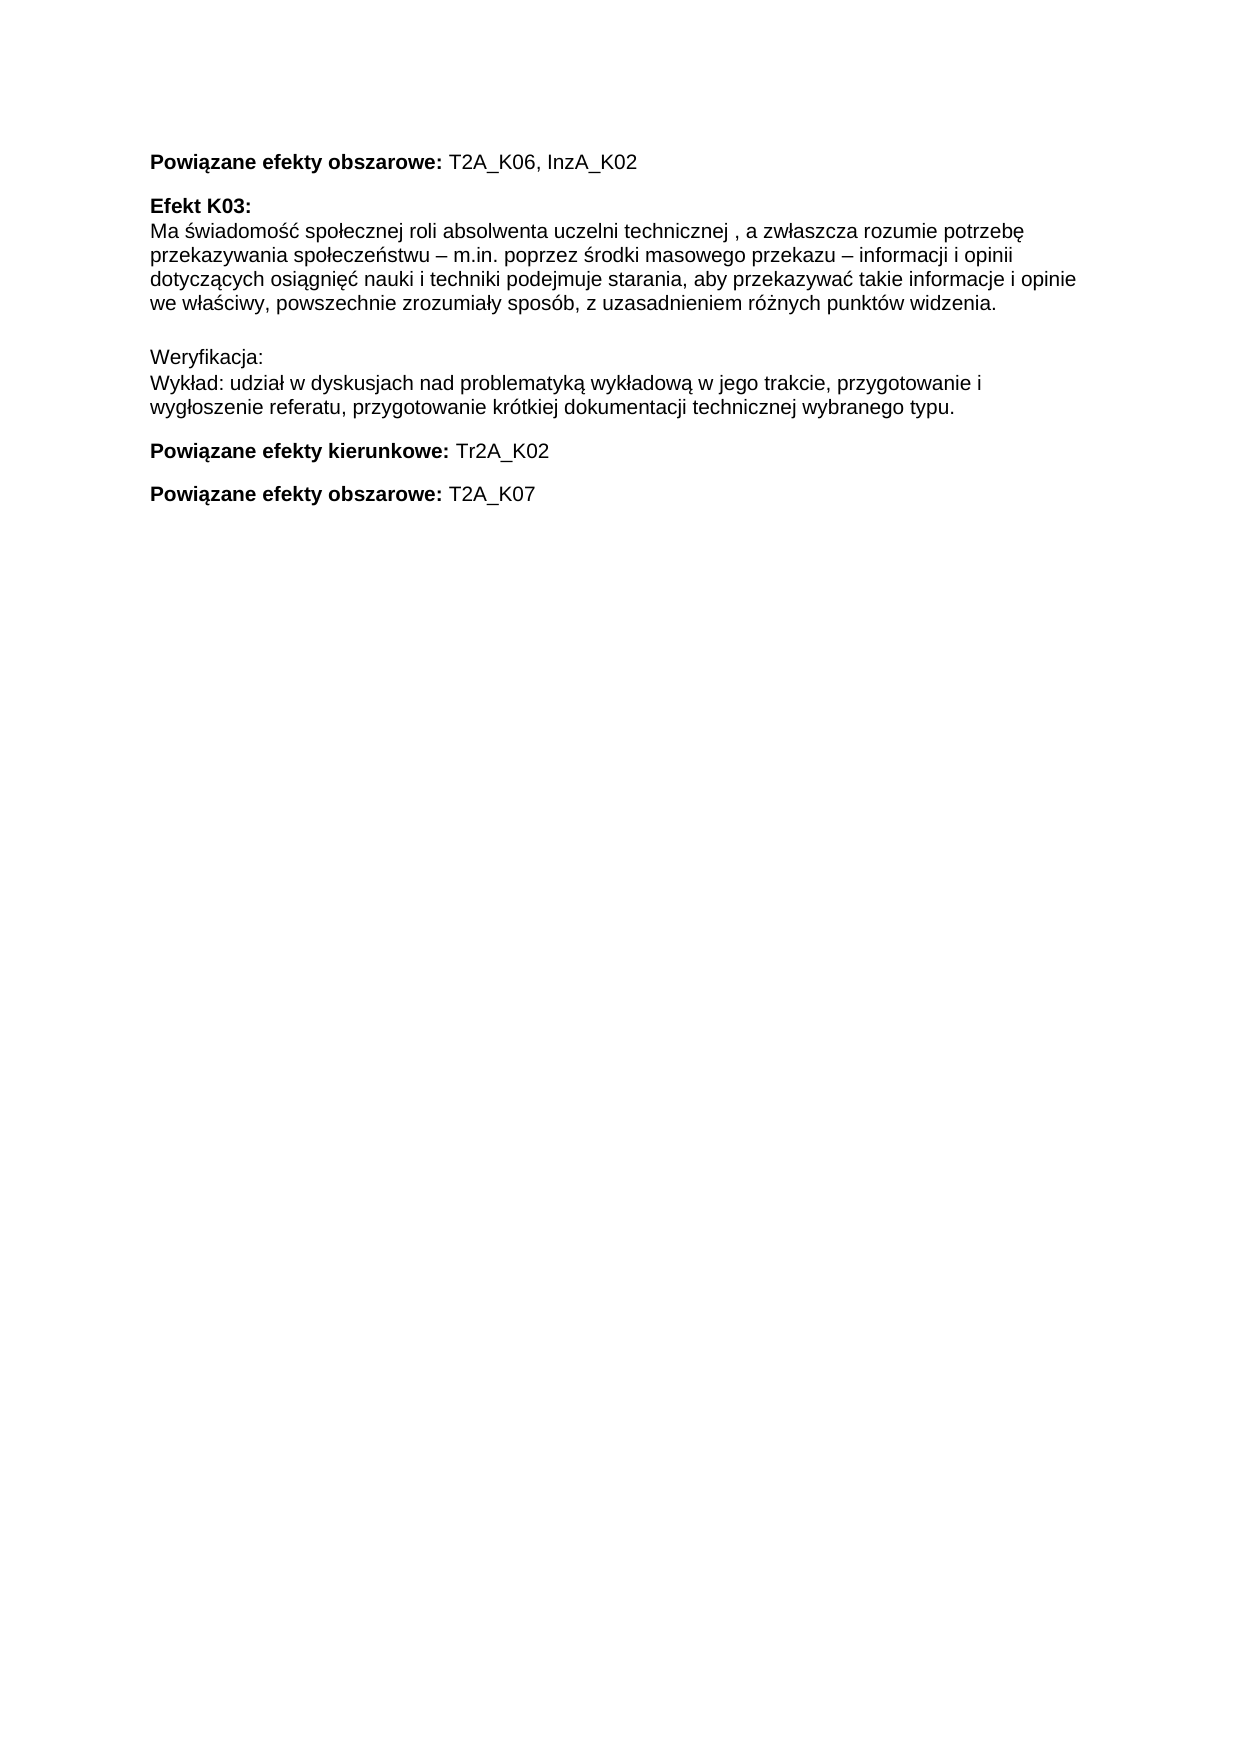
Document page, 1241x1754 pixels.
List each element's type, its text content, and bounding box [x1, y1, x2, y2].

text Ma świadomość społecznej roli absolwenta uczelni technicznej , a zwłaszcza rozumie potrzebę przekazywania społeczeństwu – m.in. poprzez środki masowego przekazu – informacji i opinii dotyczących osiągnięć nauki i techniki podejmuje starania, aby przekazywać takie informacje i opinie we właściwy, powszechnie zrozumiały sposób, z uzasadnieniem różnych punktów widzenia. [150, 219, 1090, 338]
text Powiązane efekty obszarowe: T2A_K06, InzA_K02 [150, 150, 1090, 174]
text Weryfikacja: [150, 345, 1090, 369]
text Efekt K03: [150, 194, 1090, 218]
text Powiązane efekty obszarowe: T2A_K07 [150, 482, 1090, 506]
text Powiązane efekty kierunkowe: Tr2A_K02 [150, 438, 1090, 462]
